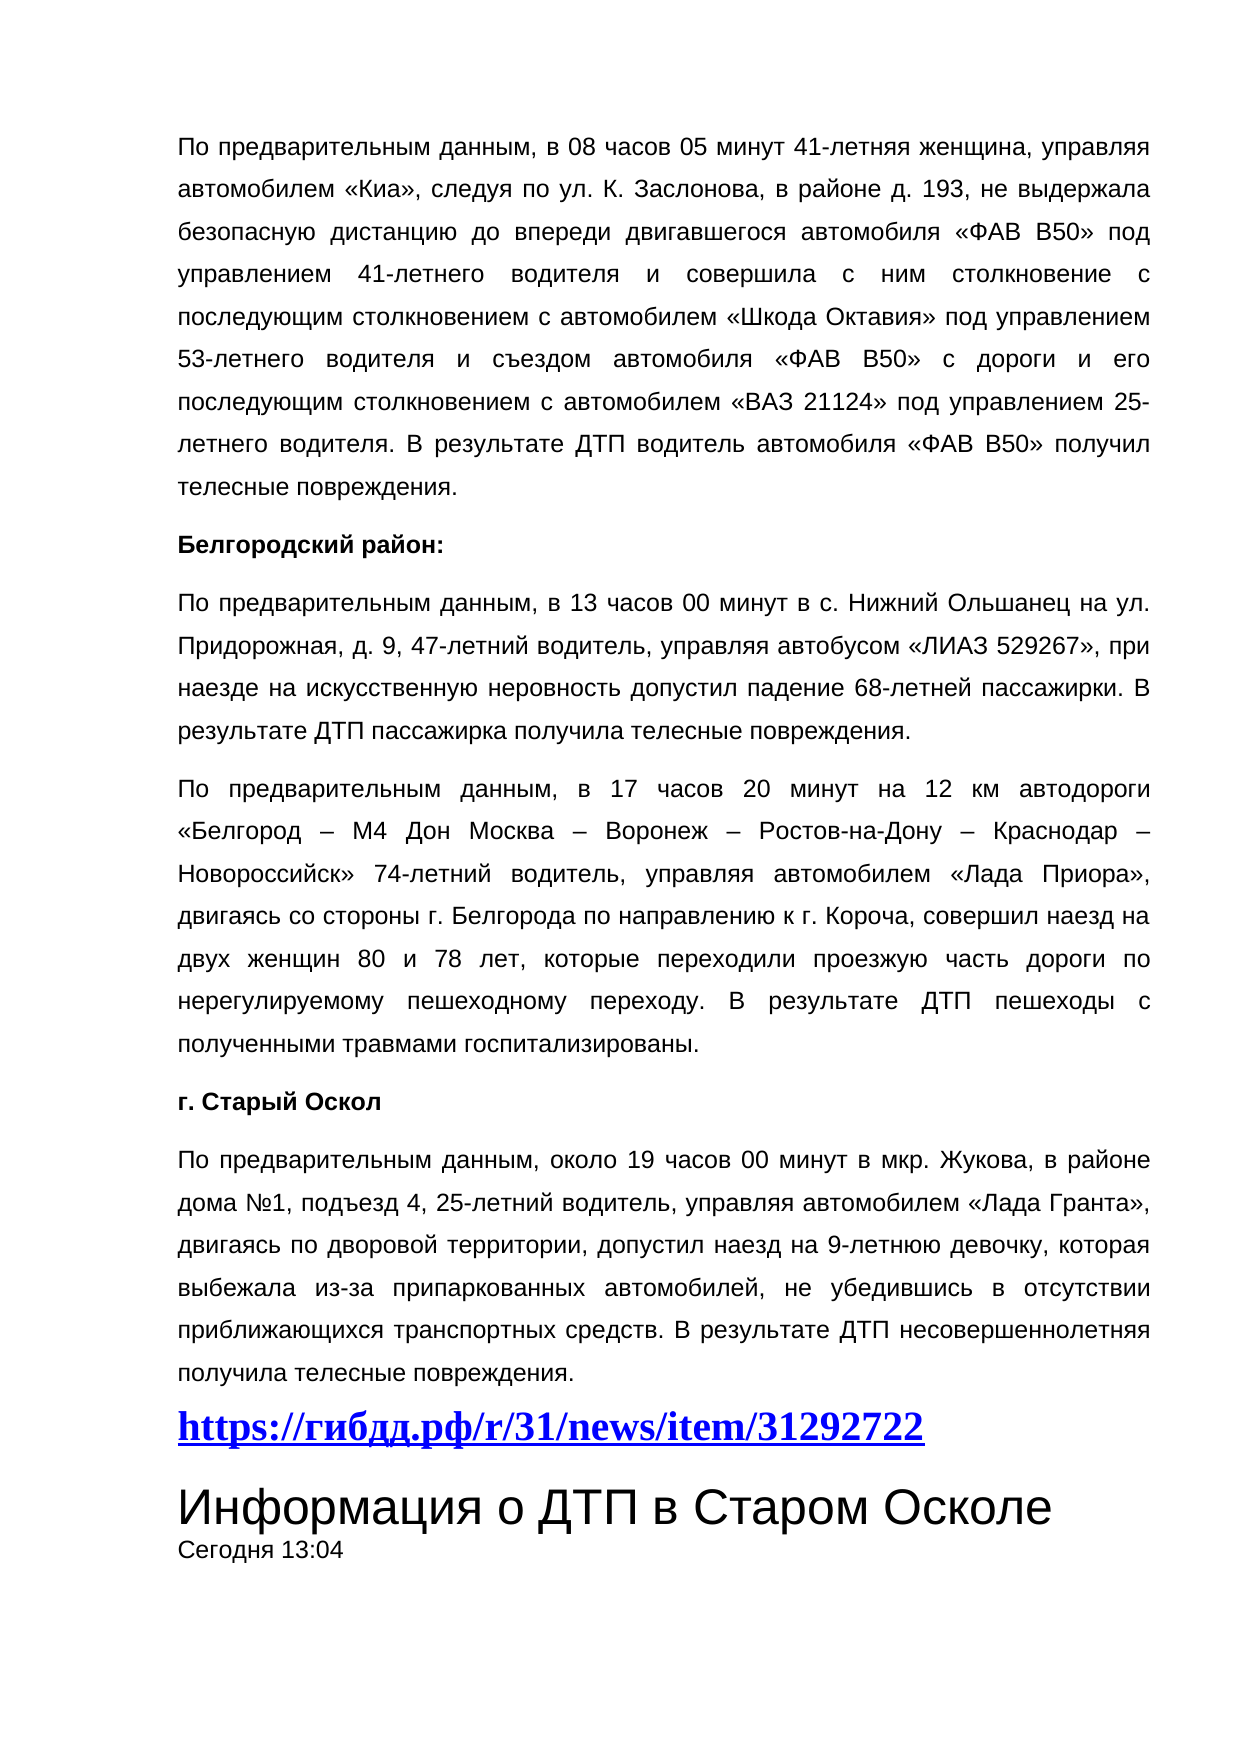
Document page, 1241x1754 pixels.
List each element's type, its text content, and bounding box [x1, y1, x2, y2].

text Информация о ДТП в Старом Осколе [177, 1478, 1152, 1535]
text По предварительным данным, в 08 часов 05 минут 41-летняя женщина, управляя автомобилем «Киа», следуя по ул. К. Заслонова, в районе д. 193, не выдержала безопасную дистанцию до впереди двигавшегося автомобиля «ФАВ В50» под управлением 41-летнего водителя и совершила с ним столкновение с последующим столкновением с автомобилем «Шкода Октавия» под управлением 53-летнего водителя и съездом автомобиля «ФАВ В50» с дороги и его последующим столкновением с автомобилем «ВАЗ 21124» под управлением 25-летнего водителя. В результате ДТП водитель автомобиля «ФАВ В50» получил телесные повреждения. [177, 118, 1152, 501]
text По предварительным данным, в 17 часов 20 минут на 12 км автодороги «Белгород – М4 Дон Москва – Воронеж – Ростов-на-Дону – Краснодар – Новороссийск» 74-летний водитель, управляя автомобилем «Лада Приора», двигаясь со стороны г. Белгорода по направлению к г. Короча, совершил наезд на двух женщин 80 и 78 лет, которые переходили проезжую часть дороги по нерегулируемому пешеходному переходу. В результате ДТП пешеходы с полученными травмами госпитализированы. [177, 760, 1152, 1057]
text Белгородский район: [177, 516, 1152, 559]
text https://гибдд.рф/r/31/news/item/31292722 [177, 1402, 1152, 1450]
text По предварительным данным, в 13 часов 00 минут в с. Нижний Ольшанец на ул. Придорожная, д. 9, 47-летний водитель, управляя автобусом «ЛИАЗ 529267», при наезде на искусственную неровность допустил падение 68-летней пассажирки. В результате ДТП пассажирка получила телесные повреждения. [177, 574, 1152, 744]
text По предварительным данным, около 19 часов 00 минут в мкр. Жукова, в районе дома №1, подъезд 4, 25-летний водитель, управляя автомобилем «Лада Гранта», двигаясь по дворовой территории, допустил наезд на 9-летнюю девочку, которая выбежала из-за припаркованных автомобилей, не убедившись в отсутствии приближающихся транспортных средств. В результате ДТП несовершеннолетняя получила телесные повреждения. [177, 1131, 1152, 1386]
text г. Старый Оскол [177, 1073, 1152, 1116]
text Сегодня 13:04 [177, 1535, 1152, 1564]
